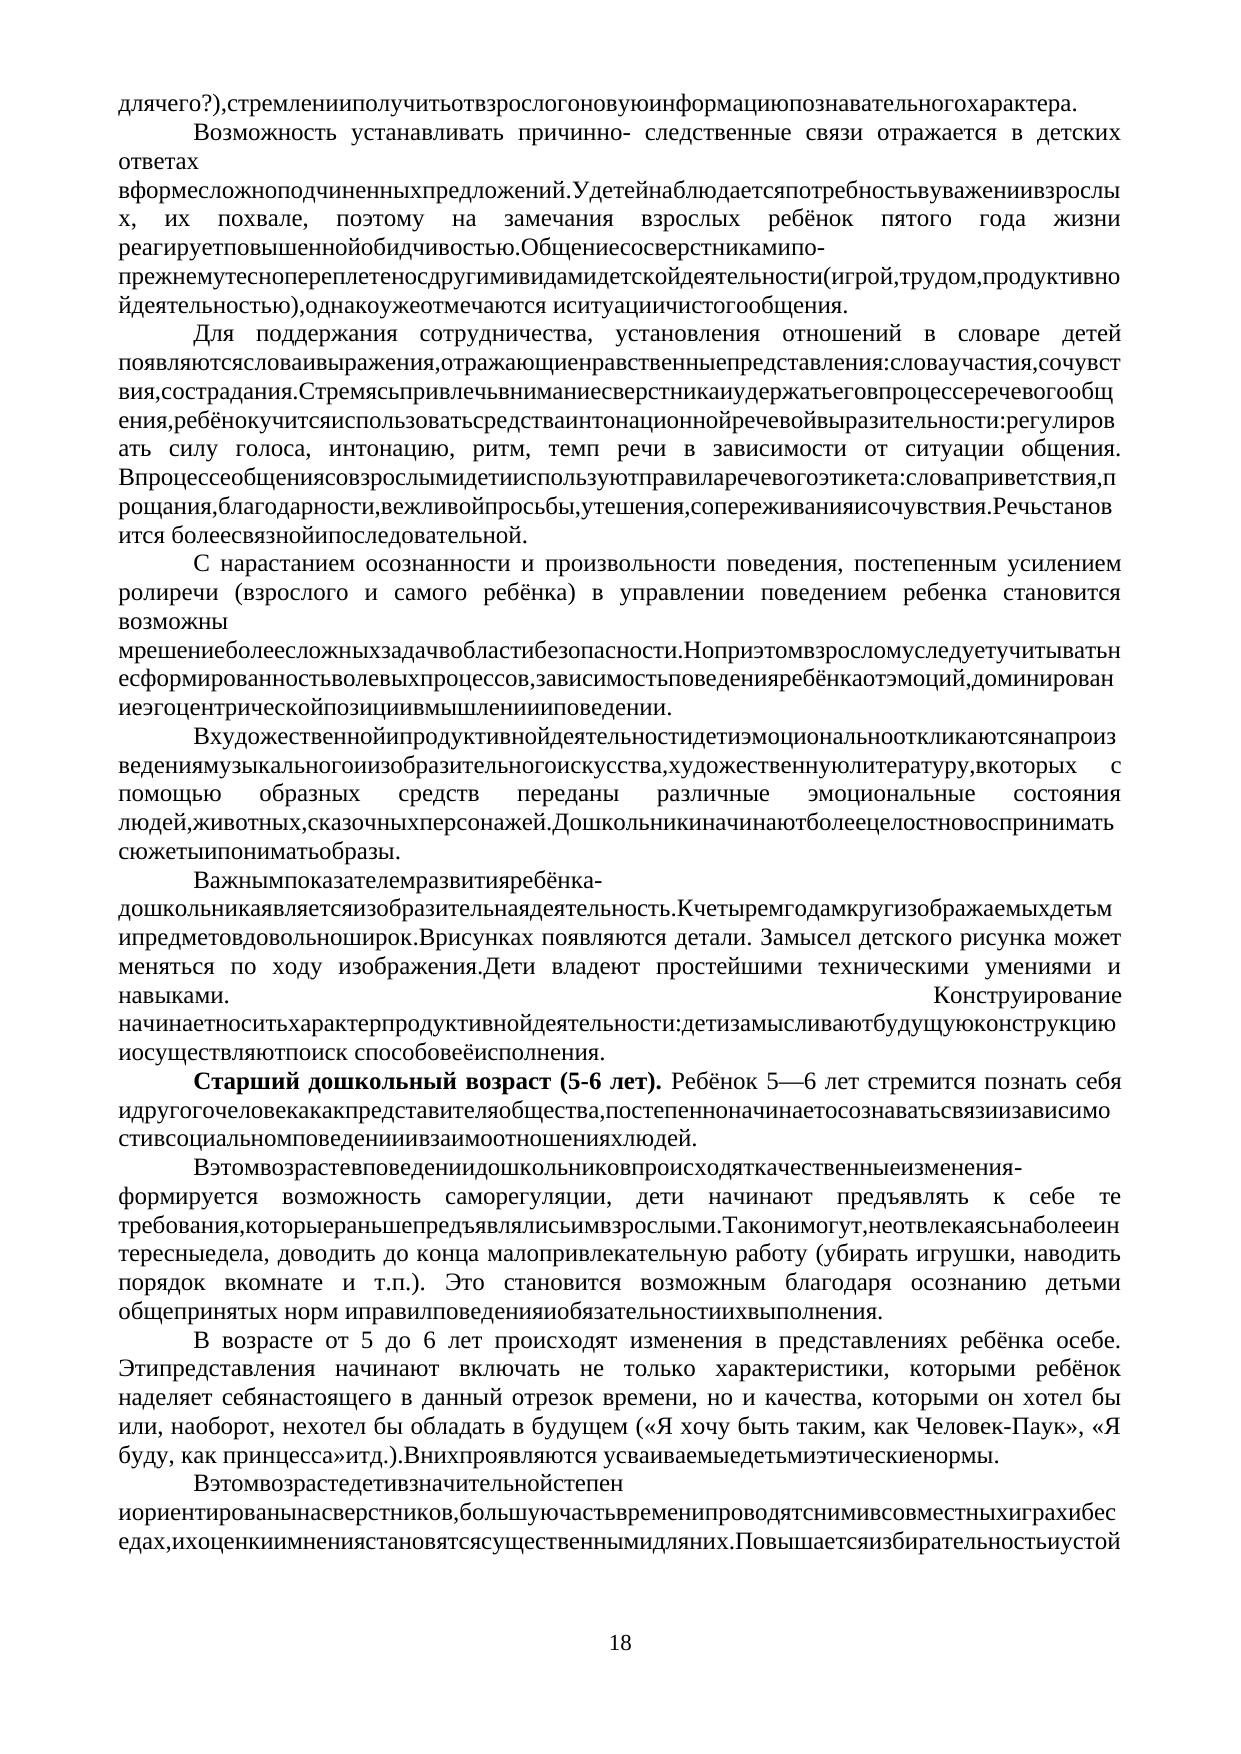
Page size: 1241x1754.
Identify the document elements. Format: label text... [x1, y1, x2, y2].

text Важнымпоказателемразвитияребёнка-дошкольникаявляетсяизобразительнаядеятельность.Кчетыремгодамкругизображаемыхдетьмипредметовдовольноширок.Врисунках появляются детали. Замысел детского рисунка может меняться по ходу изображения.Дети владеют простейшими техническими умениями и навыками. Конструирование начинаетноситьхарактерпродуктивнойдеятельности:детизамысливаютбудущуюконструкциюиосуществляютпоиск способовеёисполнения. [118, 865, 1122, 1066]
text Для поддержания сотрудничества, установления отношений в словаре детей появляютсясловаивыражения,отражающиенравственныепредставления:словаучастия,сочувствия,сострадания.Стремясьпривлечьвниманиесверстникаиудержатьеговпроцессеречевогообщения,ребёнокучитсяиспользоватьсредстваинтонационнойречевойвыразительности:регулировать силу голоса, интонацию, ритм, темп речи в зависимости от ситуации общения. Впроцессеобщениясовзрослымидетииспользуютправиларечевогоэтикета:словаприветствия,прощания,благодарности,вежливойпросьбы,утешения,сопереживанияисочувствия.Речьстановится болеесвязнойипоследовательной. [118, 318, 1122, 548]
text Вхудожественнойипродуктивнойдеятельностидетиэмоциональнооткликаютсянапроизведениямузыкальногоиизобразительногоискусства,художественнуюлитературу,вкоторых с помощью образных средств переданы различные эмоциональные состояния людей,животных,сказочныхперсонажей.Дошкольникиначинаютболеецелостновосприниматьсюжетыипониматьобразы. [118, 721, 1122, 865]
text Старший дошкольный возраст (5-6 лет). Ребёнок 5—6 лет стремится познать себя идругогочеловекакакпредставителяобщества,постепенноначинаетосознаватьсвязиизависимостивсоциальномповеденииивзаимоотношенияхлюдей. [118, 1066, 1122, 1152]
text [118, 1468, 1122, 1555]
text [118, 88, 1122, 117]
text В возрасте от 5 до 6 лет происходят изменения в представлениях ребёнка осебе. Этипредставления начинают включать не только характеристики, которыми ребёнок наделяет себянастоящего в данный отрезок времени, но и качества, которыми он хотел бы или, наоборот, нехотел бы обладать в будущем («Я хочу быть таким, как Человек-Паук», «Я буду, как принцесса»итд.).Внихпроявляются усваиваемыедетьмиэтическиенормы. [118, 1325, 1122, 1468]
text Вэтомвозрастевповедениидошкольниковпроисходяткачественныеизменения-формируется возможность саморегуляции, дети начинают предъявлять к себе те требования,которыераньшепредъявлялисьимвзрослыми.Таконимогут,неотвлекаясьнаболееинтересныедела, доводить до конца малопривлекательную работу (убирать игрушки, наводить порядок вкомнате и т.п.). Это становится возможным благодаря осознанию детьми общепринятых норм иправилповеденияиобязательностиихвыполнения. [118, 1152, 1122, 1325]
text С нарастанием осознанности и произвольности поведения, постепенным усилением ролиречи (взрослого и самого ребёнка) в управлении поведением ребенка становится возможнымрешениеболеесложныхзадачвобластибезопасности.Ноприэтомвзросломуследуетучитыватьнесформированностьволевыхпроцессов,зависимостьповеденияребёнкаотэмоций,доминированиеэгоцентрическойпозициивмышлениииповедении. [118, 548, 1122, 721]
text Возможность устанавливать причинно- следственные связи отражается в детских ответах вформесложноподчиненныхпредложений.Удетейнаблюдаетсяпотребностьвуважениивзрослых, их похвале, поэтому на замечания взрослых ребёнок пятого года жизни реагируетповышеннойобидчивостью.Общениесосверстникамипо-прежнемутеснопереплетеносдругимивидамидетскойдеятельности(игрой,трудом,продуктивнойдеятельностью),однакоужеотмечаются иситуациичистогообщения. [118, 117, 1122, 318]
